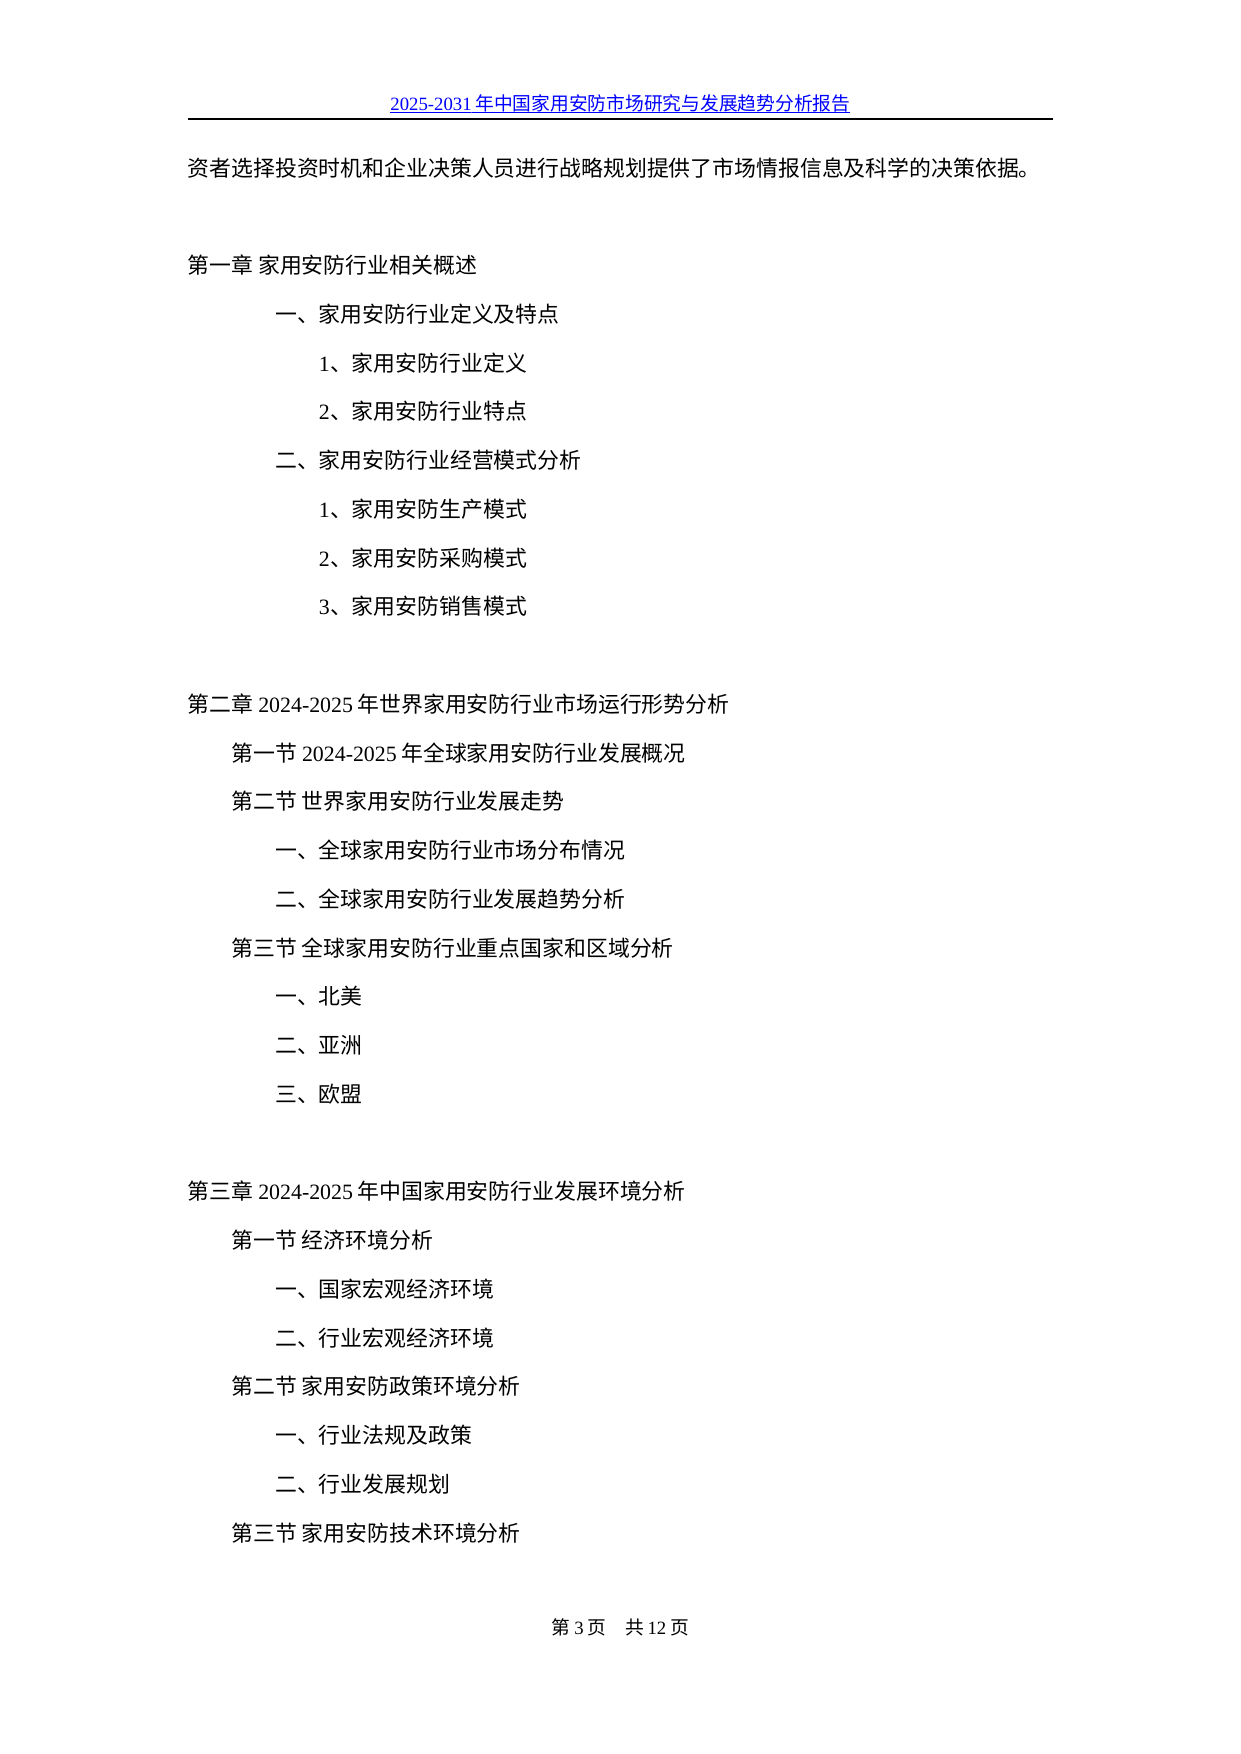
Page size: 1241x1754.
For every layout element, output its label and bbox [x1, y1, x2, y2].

text [187, 150, 1053, 1548]
